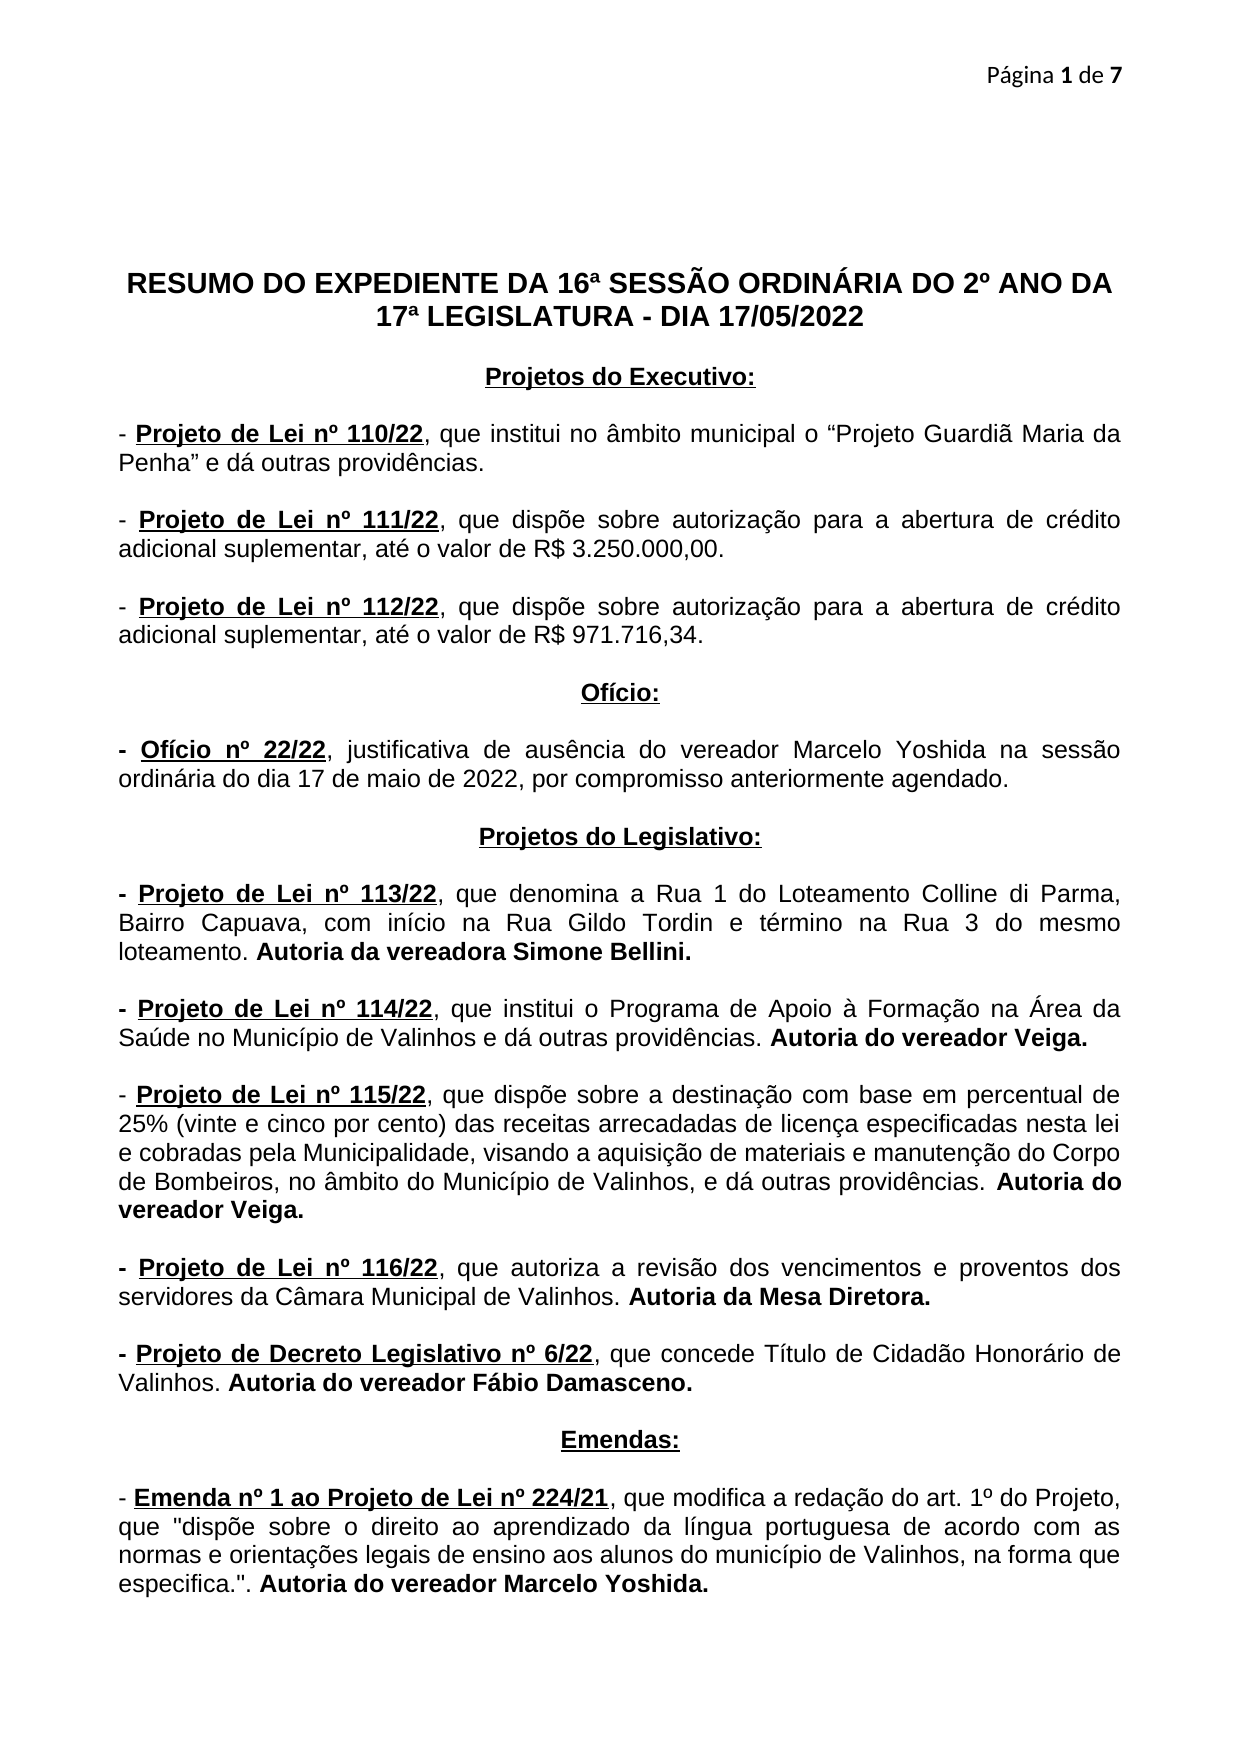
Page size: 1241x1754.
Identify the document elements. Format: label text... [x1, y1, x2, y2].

text Emendas: [118, 1425, 1122, 1454]
text - Ofício nº 22/22, justificativa de ausência do vereador Marcelo Yoshida na sessão ordinária do dia 17 de maio de 2022, por compromisso anteriormente agendado. [118, 735, 1122, 793]
text Projetos do Executivo: [118, 362, 1122, 390]
text - Projeto de Decreto Legislativo nº 6/22, que concede Título de Cidadão Honorário de Valinhos. Autoria do vereador Fábio Damasceno. [118, 1339, 1122, 1397]
text - Projeto de Lei nº 114/22, que institui o Programa de Apoio à Formação na Área da Saúde no Município de Valinhos e dá outras providências. Autoria do vereador Veiga. [118, 994, 1122, 1052]
text - Projeto de Lei nº 111/22, que dispõe sobre autorização para a abertura de crédito adicional suplementar, até o valor de R$ 3.250.000,00. [118, 505, 1122, 563]
text - Projeto de Lei nº 110/22, que institui no âmbito municipal o “Projeto Guardiã Maria da Penha” e dá outras providências. [118, 419, 1122, 477]
text Ofício: [118, 678, 1122, 707]
text Projetos do Legislativo: [118, 822, 1122, 850]
text - Projeto de Lei nº 112/22, que dispõe sobre autorização para a abertura de crédito adicional suplementar, até o valor de R$ 971.716,34. [118, 592, 1122, 649]
text - Projeto de Lei nº 113/22, que denomina a Rua 1 do Loteamento Colline di Parma, Bairro Capuava, com início na Rua Gildo Tordin e término na Rua 3 do mesmo loteamento. Autoria da vereadora Simone Bellini. [118, 879, 1122, 965]
text - Projeto de Lei nº 116/22, que autoriza a revisão dos vencimentos e proventos dos servidores da Câmara Municipal de Valinhos. Autoria da Mesa Diretora. [118, 1253, 1122, 1310]
text - Projeto de Lei nº 115/22, que dispõe sobre a destinação com base em percentual de 25% (vinte e cinco por cento) das receitas arrecadadas de licença especificadas nesta lei e cobradas pela Municipalidade, visando a aquisição de materiais e manutenção do Corpo de Bombeiros, no âmbito do Município de Valinhos, e dá outras providências. Autoria do vereador Veiga. [118, 1080, 1122, 1224]
text - Emenda nº 1 ao Projeto de Lei nº 224/21, que modifica a redação do art. 1º do Projeto, que "dispõe sobre o direito ao aprendizado da língua portuguesa de acordo com as normas e orientações legais de ensino aos alunos do município de Valinhos, na forma que especifica.". Autoria do vereador Marcelo Yoshida. [118, 1483, 1122, 1598]
text RESUMO DO EXPEDIENTE DA 16ª SESSÃO ORDINÁRIA DO 2º ANO DA 17ª LEGISLATURA - DIA 17/05/2022 [118, 266, 1122, 333]
